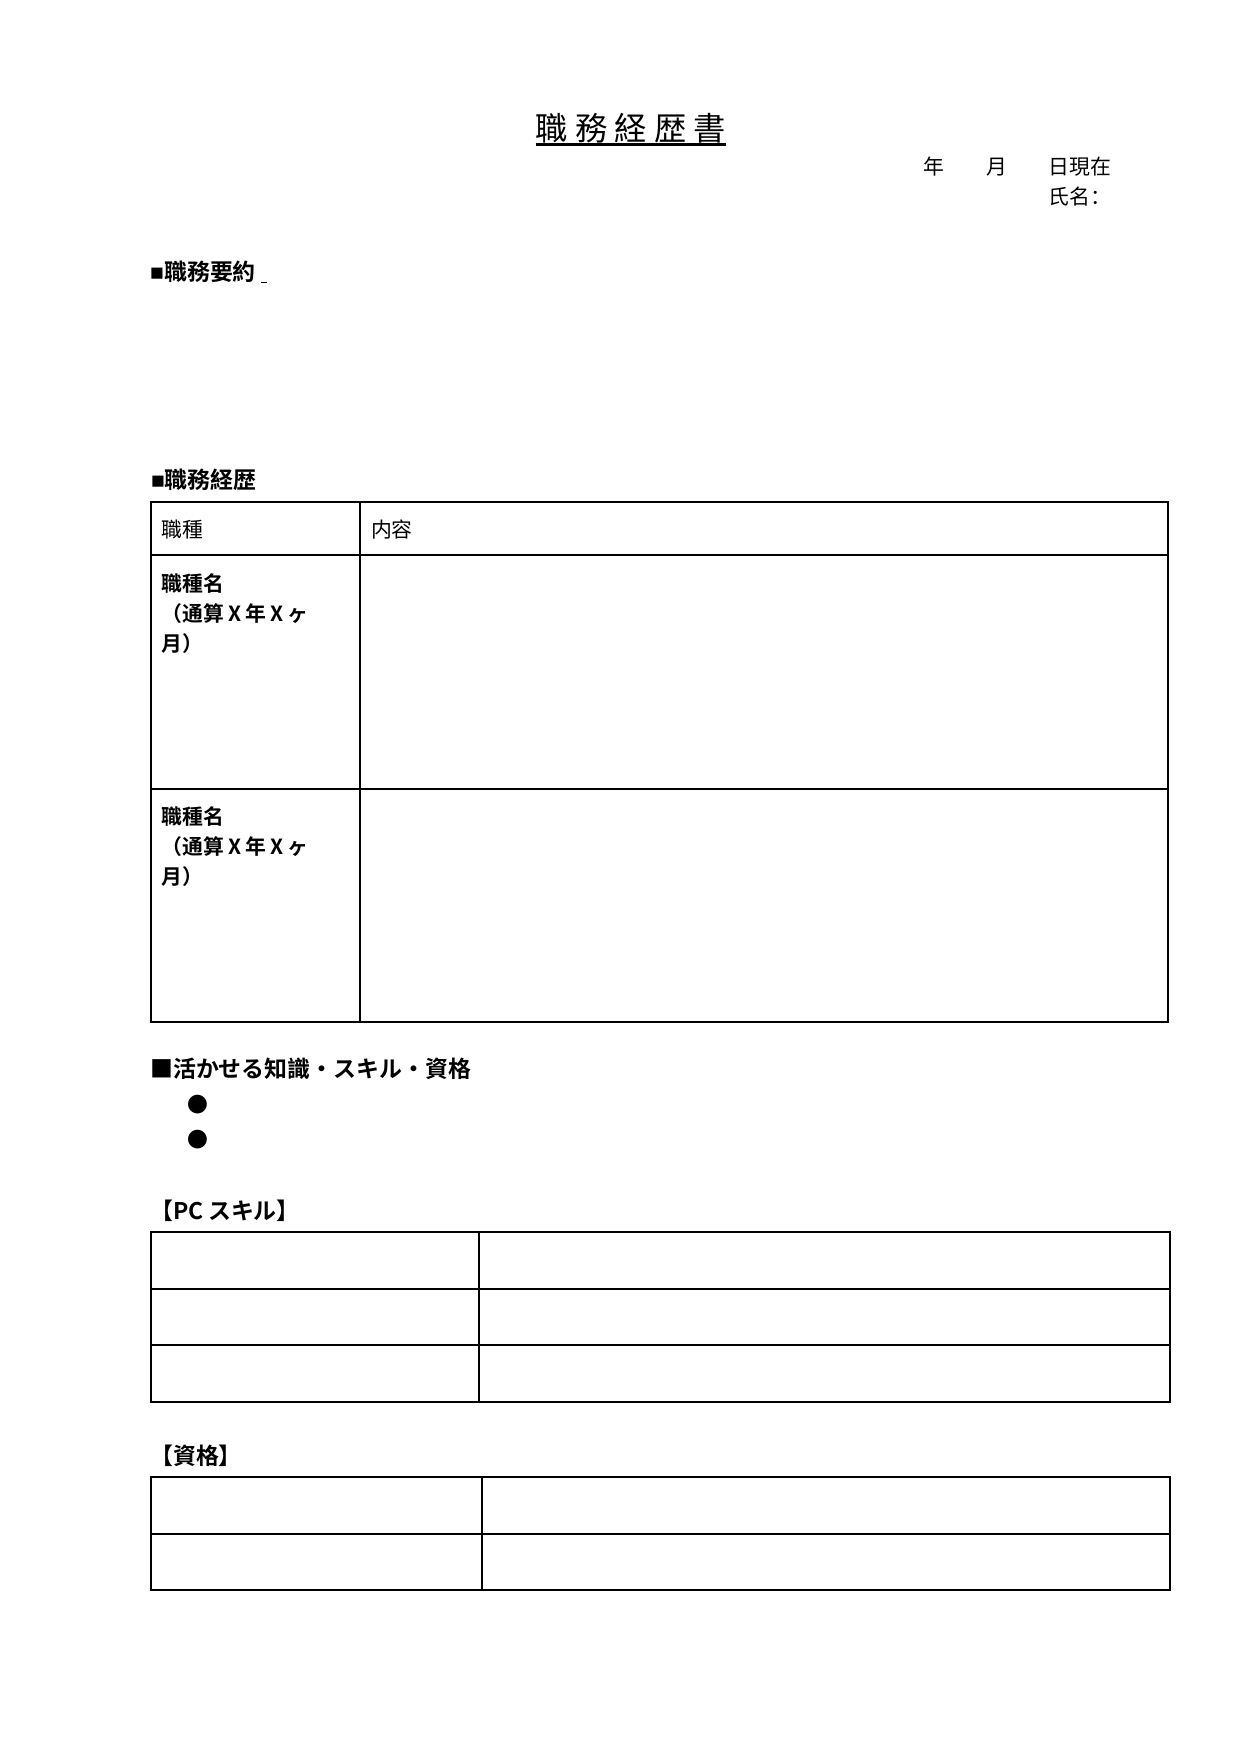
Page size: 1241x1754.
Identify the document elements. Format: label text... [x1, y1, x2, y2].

text ■職務要約 [150, 254, 1091, 287]
table_header [480, 1233, 1169, 1287]
table_cell [361, 790, 1167, 1021]
table_cell 職種名 （通算X年Xヶ月） [152, 790, 359, 1021]
table_cell [480, 1346, 1169, 1401]
table_header 内容 [361, 503, 1167, 554]
table_cell 職種名 （通算X年Xヶ月） [152, 556, 359, 788]
table_header 職種 [152, 503, 359, 554]
table_cell [483, 1535, 1169, 1589]
text 年 月 日現在 氏名： [150, 150, 1111, 211]
text ■職務経歴 [151, 462, 1082, 495]
table_header [483, 1478, 1169, 1532]
text ■活かせる知識・スキル・資格 [150, 1051, 1090, 1084]
table_cell [152, 1290, 478, 1344]
table_cell [152, 1535, 481, 1589]
table_cell [361, 556, 1167, 788]
text 【PCスキル】 [150, 1193, 1090, 1226]
text 【資格】 [150, 1438, 1090, 1471]
table_cell [152, 1346, 478, 1401]
table_header [152, 1233, 478, 1287]
text 職 務 経 歴 書 [150, 103, 1111, 150]
table_cell [480, 1290, 1169, 1344]
table_header [152, 1478, 481, 1532]
